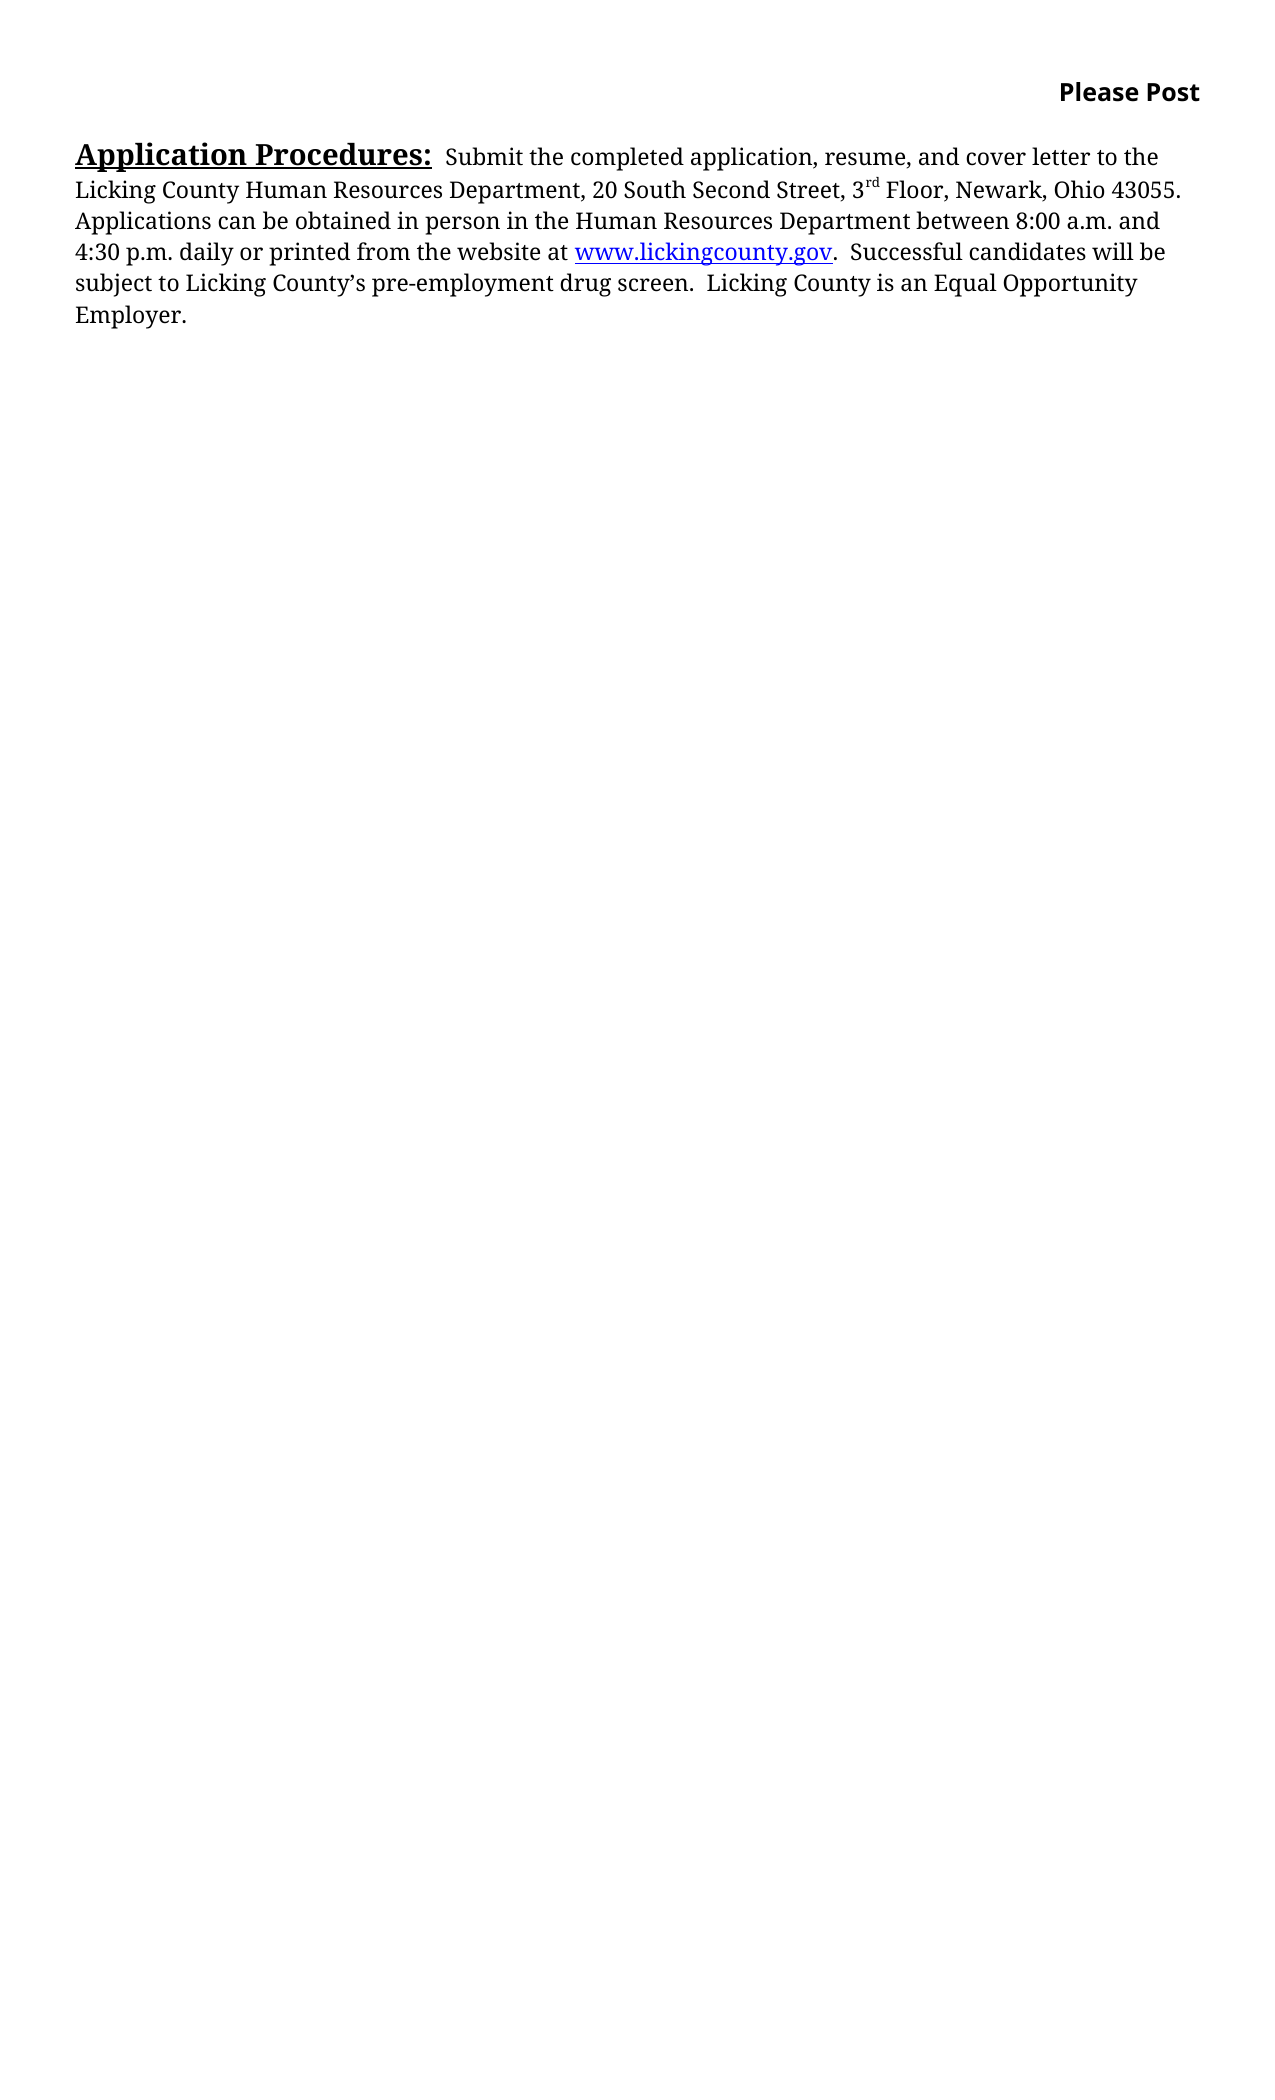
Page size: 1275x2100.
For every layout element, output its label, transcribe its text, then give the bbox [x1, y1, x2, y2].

text Application Procedures: Submit the completed application, resume, and cover letter to the Licking County Human Resources Department, 20 South Second Street, 3rd Floor, Newark, Ohio 43055. Applications can be obtained in person in the Human Resources Department between 8:00 a.m. and 4:30 p.m. daily or printed from the website at www.lickingcounty.gov. Successful candidates will be subject to Licking County’s pre-employment drug screen. Licking County is an Equal Opportunity Employer. [75, 134, 1200, 330]
